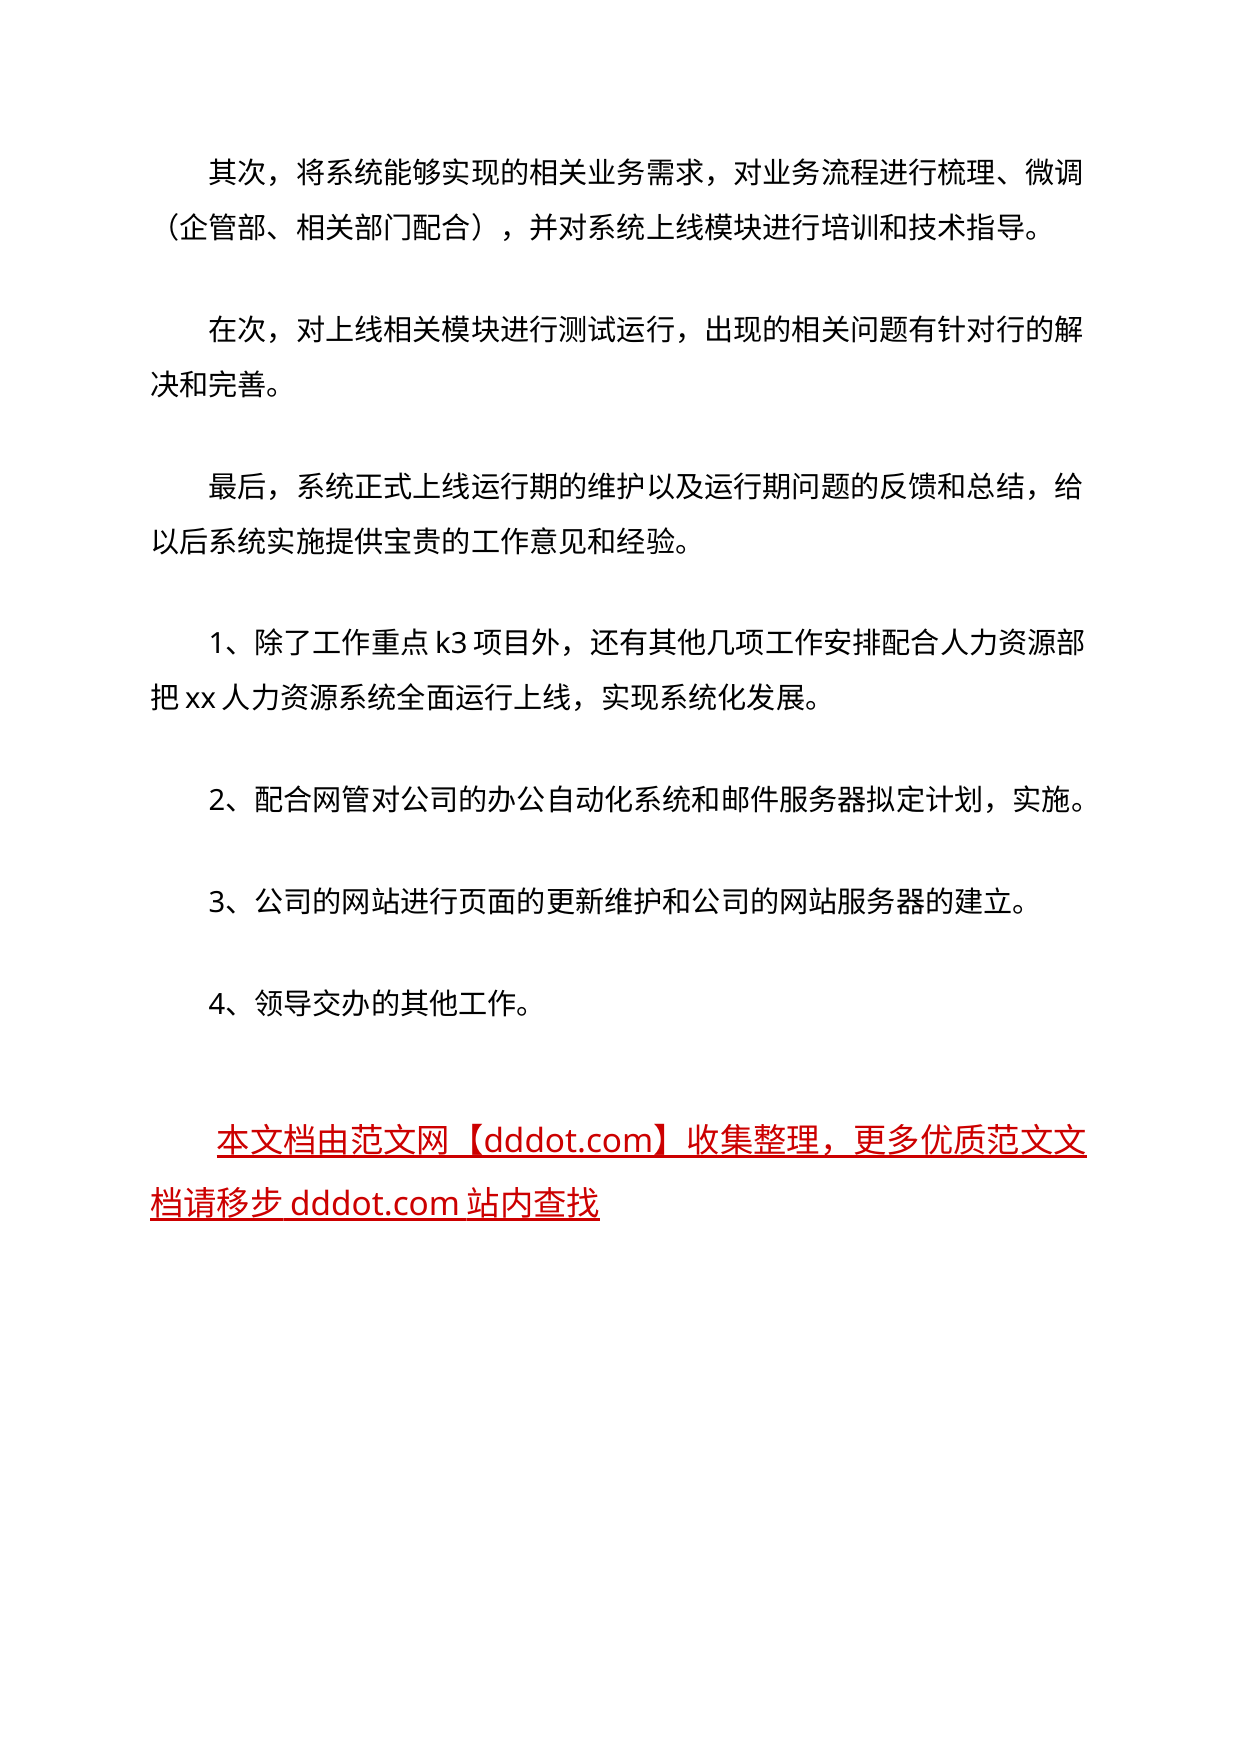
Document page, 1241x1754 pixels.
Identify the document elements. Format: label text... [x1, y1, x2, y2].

text 本文档由范文网【dddot.com】收集整理，更多优质范文文档请移步dddot.com站内查找 [150, 1114, 1090, 1225]
text 4、领导交办的其他工作。 [150, 981, 1090, 1023]
text 最后，系统正式上线运行期的维护以及运行期问题的反馈和总结，给以后系统实施提供宝贵的工作意见和经验。 [150, 463, 1090, 561]
text 3、公司的网站进行页面的更新维护和公司的网站服务器的建立。 [150, 879, 1090, 921]
text 在次，对上线相关模块进行测试运行，出现的相关问题有针对行的解决和完善。 [150, 307, 1090, 404]
text 其次，将系统能够实现的相关业务需求，对业务流程进行梳理、微调（企管部、相关部门配合），并对系统上线模块进行培训和技术指导。 [150, 150, 1090, 247]
text 1、除了工作重点k3项目外，还有其他几项工作安排配合人力资源部把xx人力资源系统全面运行上线，实现系统化发展。 [150, 620, 1090, 717]
text 2、配合网管对公司的办公自动化系统和邮件服务器拟定计划，实施。 [150, 777, 1090, 819]
